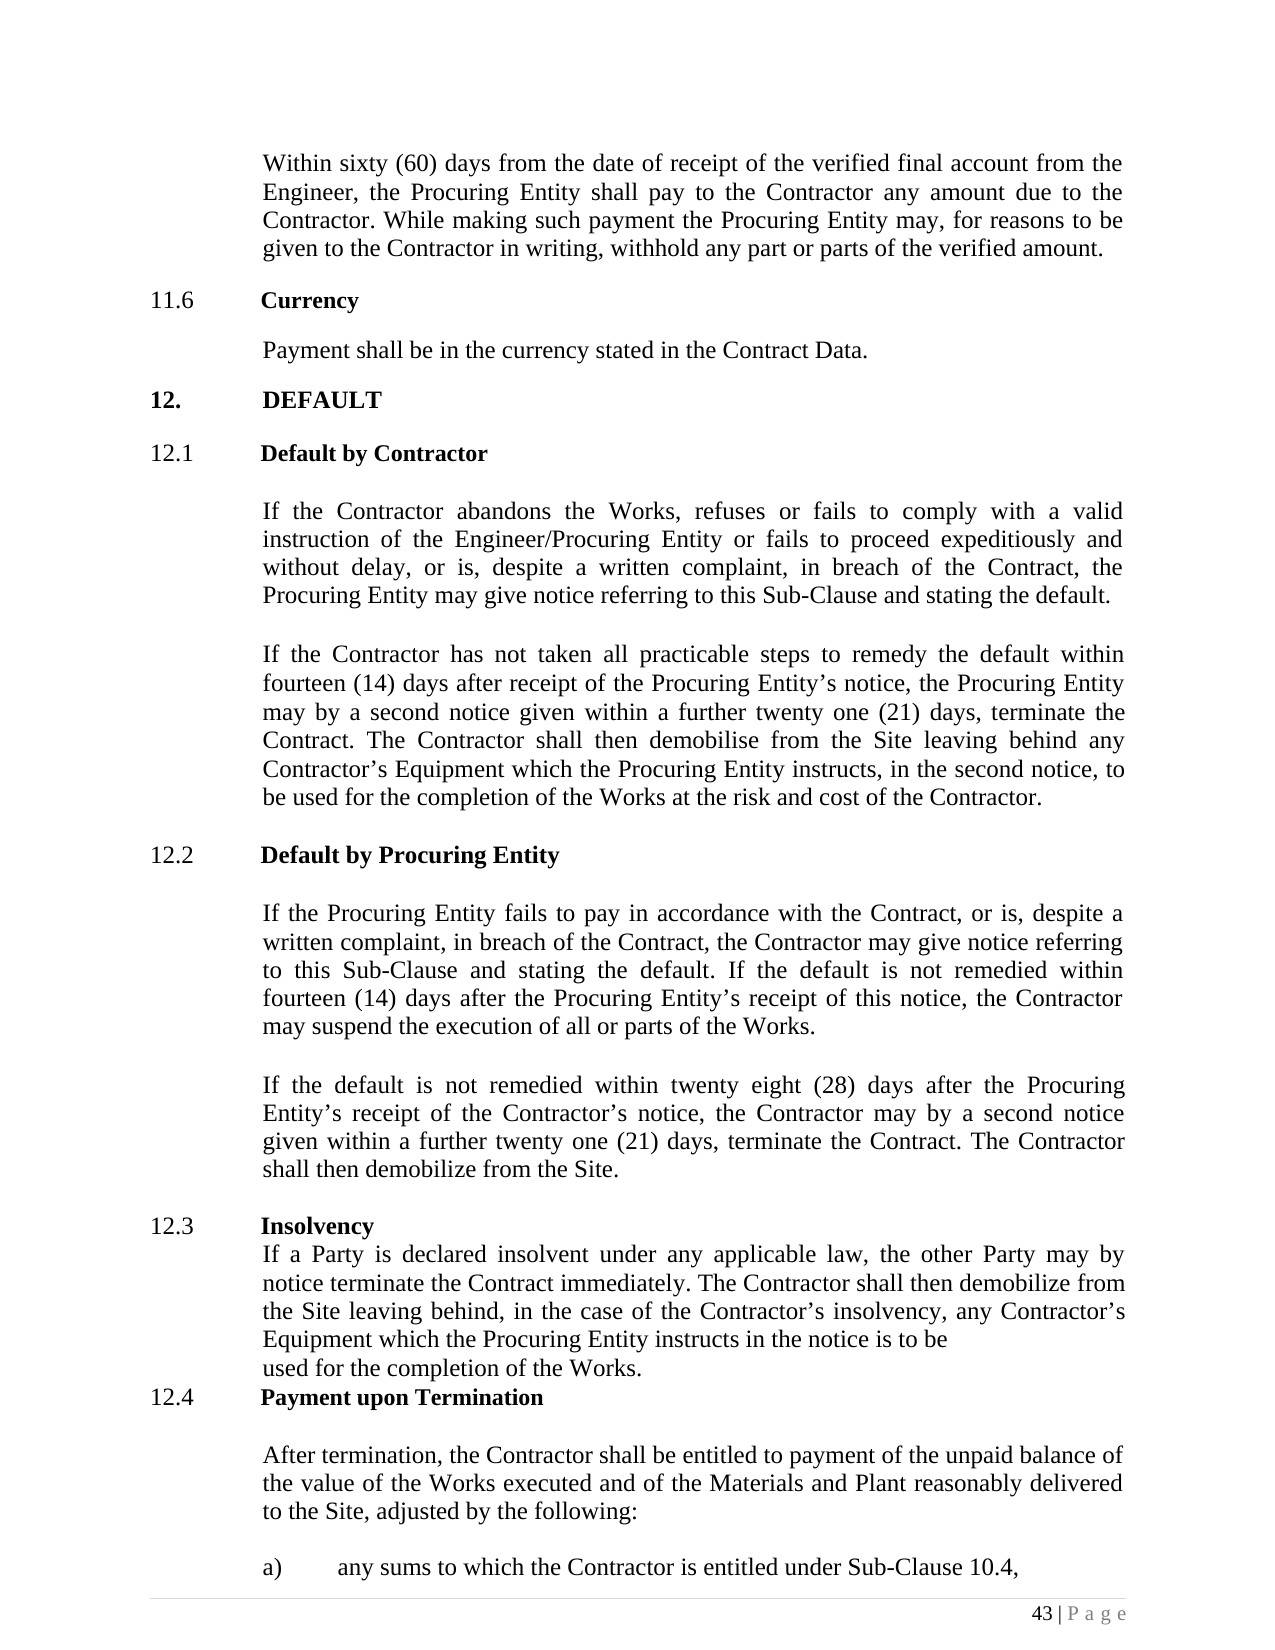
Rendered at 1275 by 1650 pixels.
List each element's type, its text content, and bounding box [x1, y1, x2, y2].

text 12.3 Insolvency [150, 1211, 1126, 1240]
text 12.2 Default by Procuring Entity [150, 840, 1126, 869]
text 12.1 Default by Contractor [150, 438, 1126, 467]
list DEFAULT [150, 385, 1126, 414]
text used for the completion of the Works. [262, 1353, 1126, 1382]
text If the Procuring Entity fails to pay in accordance with the Contract, or is, despite a written complaint, in breach of the Contract, the Contractor may give notice referring to this Sub-Clause and stating the default. If the default is not remedied within fourteen (14) days after the Procuring Entity’s receipt of this notice, the Contractor may suspend the execution of all or parts of the Works. [262, 899, 1124, 1040]
text If the default is not remedied within twenty eight (28) days after the Procuring Entity’s receipt of the Contractor’s notice, the Contractor may by a second notice given within a further twenty one (21) days, terminate the Contract. The Contractor shall then demobilize from the Site. [262, 1071, 1126, 1183]
text Payment shall be in the currency stated in the Contract Data. [262, 335, 1126, 364]
text Within sixty (60) days from the date of receipt of the verified final account from the Engineer, the Procuring Entity shall pay to the Contractor any amount due to the Contractor. While making such payment the Procuring Entity may, for reasons to be given to the Contractor in writing, withhold any part or parts of the verified amount. [262, 149, 1124, 262]
text After termination, the Contractor shall be entitled to payment of the unpaid balance of the value of the Works executed and of the Materials and Plant reasonably delivered to the Site, adjusted by the following: [262, 1441, 1124, 1525]
list any sums to which the Contractor is entitled under Sub-Clause 10.4, [262, 1552, 1126, 1580]
text If a Party is declared insolvent under any applicable law, the other Party may by notice terminate the Contract immediately. The Contractor shall then demobilize from the Site leaving behind, in the case of the Contractor’s insolvency, any Contractor’s Equipment which the Procuring Entity instructs in the notice is to be [262, 1240, 1126, 1353]
text 11.6 Currency [150, 285, 1126, 314]
text If the Contractor abandons the Works, refuses or fails to comply with a valid instruction of the Engineer/Procuring Entity or fails to proceed expeditiously and without delay, or is, despite a written complaint, in breach of the Contract, the Procuring Entity may give notice referring to this Sub-Clause and stating the default. [262, 497, 1124, 609]
text If the Contractor has not taken all practicable steps to remedy the default within fourteen (14) days after receipt of the Procuring Entity’s notice, the Procuring Entity may by a second notice given within a further twenty one (21) days, terminate the Contract. The Contractor shall then demobilise from the Site leaving behind any Contractor’s Equipment which the Procuring Entity instructs, in the second notice, to be used for the completion of the Works at the risk and cost of the Contractor. [262, 640, 1126, 811]
text 12.4 Payment upon Termination [150, 1382, 1126, 1411]
